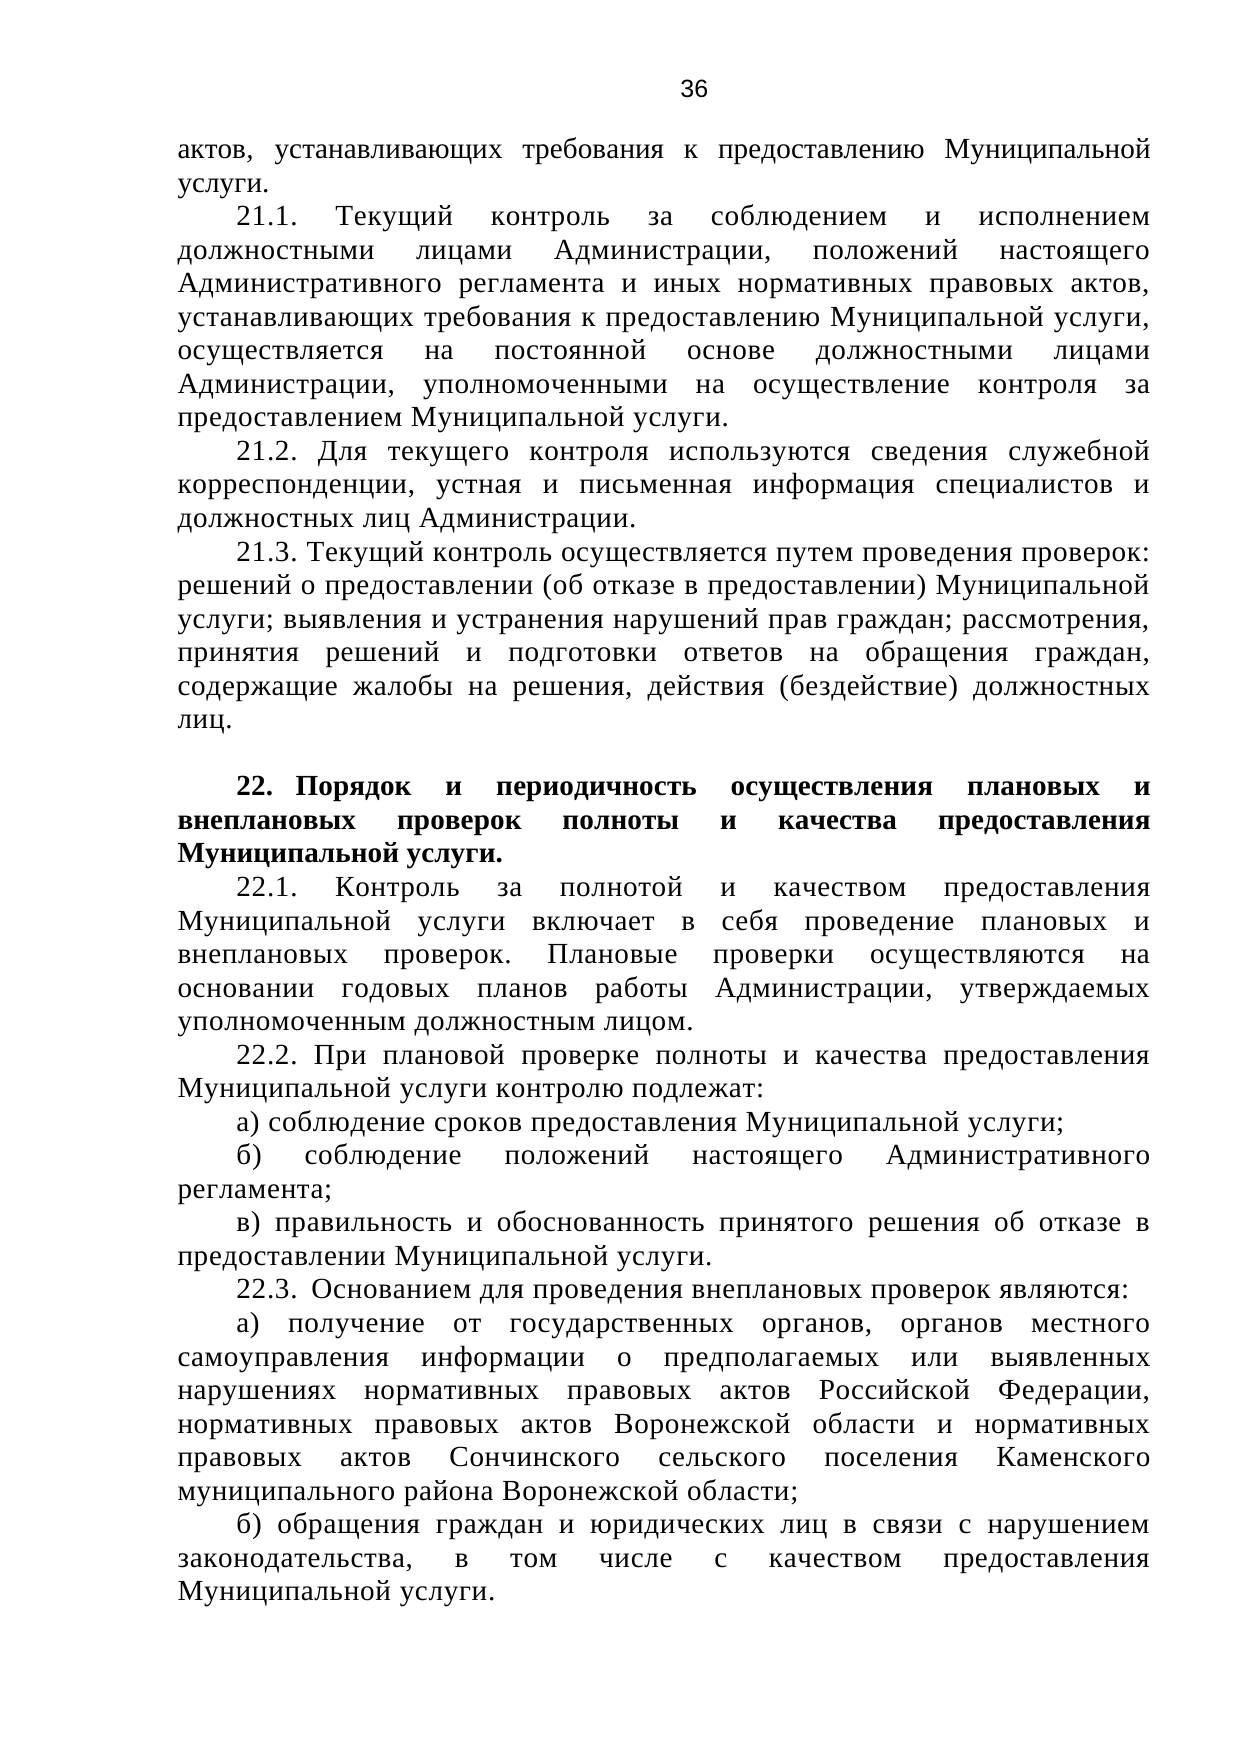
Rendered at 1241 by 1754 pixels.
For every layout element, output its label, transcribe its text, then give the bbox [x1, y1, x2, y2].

text 21.1. Текущий контроль за соблюдением и исполнением должностными лицами Администрации, положений настоящего Административного регламента и иных нормативных правовых актов, устанавливающих требования к предоставлению Муниципальной услуги, осуществляется на постоянной основе должностными лицами Администрации, уполномоченными на осуществление контроля за предоставлением Муниципальной услуги. [177, 198, 1152, 433]
text а) соблюдение сроков предоставления Муниципальной услуги; [177, 1104, 1152, 1137]
list Основанием для проведения внеплановых проверок являются: [236, 1272, 1152, 1305]
text 21.2. Для текущего контроля используются сведения служебной корреспонденции, устная и письменная информация специалистов и должностных лиц Администрации. [177, 433, 1152, 534]
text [177, 131, 1152, 198]
text в) правильность и обоснованность принятого решения об отказе в предоставлении Муниципальной услуги. [177, 1204, 1152, 1272]
text 22.2. При плановой проверке полноты и качества предоставления Муниципальной услуги контролю подлежат: [177, 1037, 1152, 1104]
text а) получение от государственных органов, органов местного самоуправления информации о предполагаемых или выявленных нарушениях нормативных правовых актов Российской Федерации, нормативных правовых актов Воронежской области и нормативных правовых актов Сончинского сельского поселения Каменского муниципального района Воронежской области; [177, 1305, 1152, 1506]
text 22.1. Контроль за полнотой и качеством предоставления Муниципальной услуги включает в себя проведение плановых и внеплановых проверок. Плановые проверки осуществляются на основании годовых планов работы Администрации, утверждаемых уполномоченным должностным лицом. [177, 869, 1152, 1037]
list Порядок и периодичность осуществления плановых и внеплановых проверок полноты и качества предоставления Муниципальной услуги. [177, 768, 1152, 869]
text б) соблюдение положений настоящего Административного регламента; [177, 1137, 1152, 1204]
text 21.3. Текущий контроль осуществляется путем проведения проверок: решений о предоставлении (об отказе в предоставлении) Муниципальной услуги; выявления и устранения нарушений прав граждан; рассмотрения, принятия решений и подготовки ответов на обращения граждан, содержащие жалобы на решения, действия (бездействие) должностных лиц. [177, 534, 1152, 735]
text б) обращения граждан и юридических лиц в связи с нарушением законодательства, в том числе с качеством предоставления Муниципальной услуги. [177, 1506, 1152, 1607]
